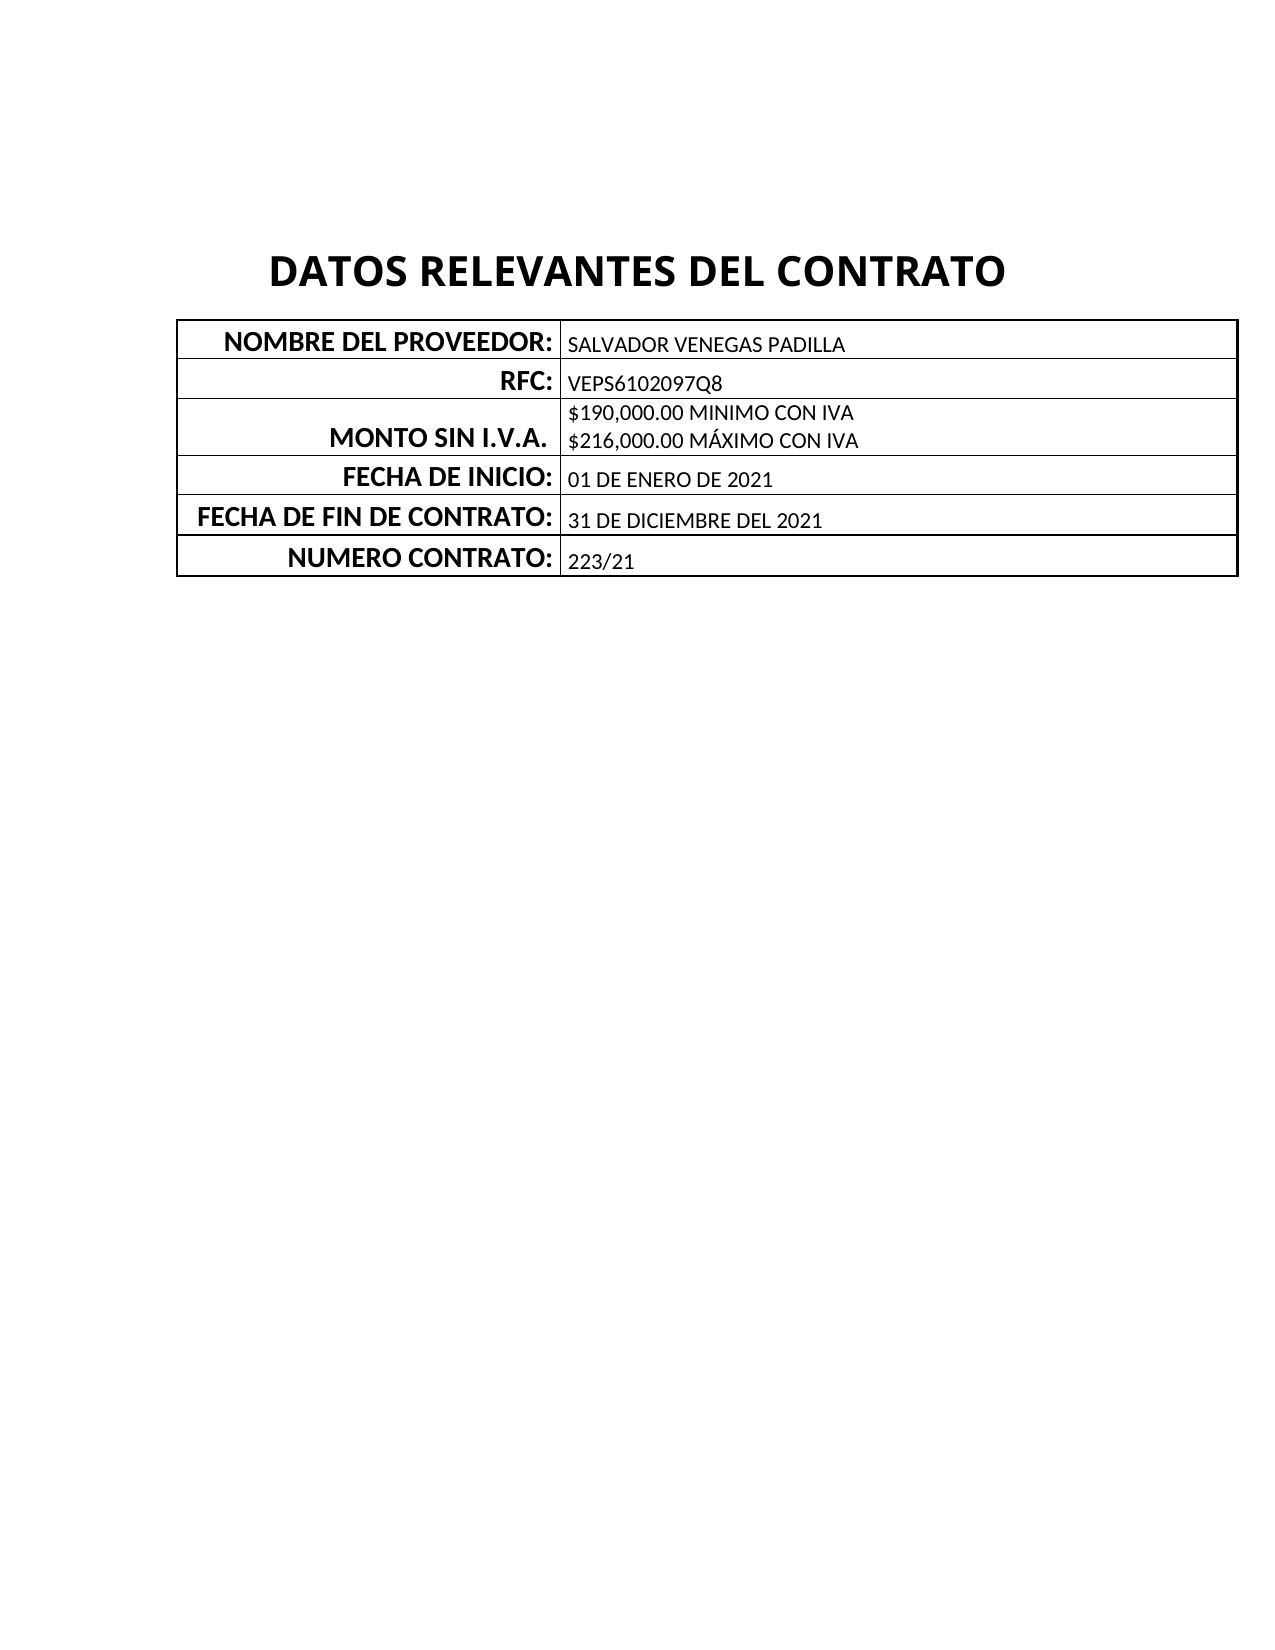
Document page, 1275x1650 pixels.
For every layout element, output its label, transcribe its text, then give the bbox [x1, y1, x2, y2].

table_cell 31 DE DICIEMBRE DEL 2021 [561, 495, 1236, 534]
table_cell NUMERO CONTRATO: [178, 536, 560, 575]
table_cell FECHA DE FIN DE CONTRATO: [178, 495, 560, 534]
table_header NOMBRE DEL PROVEEDOR: [178, 321, 560, 358]
table_cell VEPS6102097Q8 [561, 359, 1236, 397]
table_header SALVADOR VENEGAS PADILLA [561, 321, 1236, 358]
table_cell RFC: [178, 359, 560, 397]
text DATOS RELEVANTES DEL CONTRATO [177, 241, 1098, 298]
table_cell FECHA DE INICIO: [178, 456, 560, 493]
table_cell MONTO SIN I.V.A. [178, 399, 560, 454]
table_cell $190,000.00 MINIMO CON IVA $216,000.00 MÁXIMO CON IVA [561, 399, 1236, 454]
table_cell 01 DE ENERO DE 2021 [561, 456, 1236, 493]
table_cell 223/21 [561, 536, 1236, 575]
